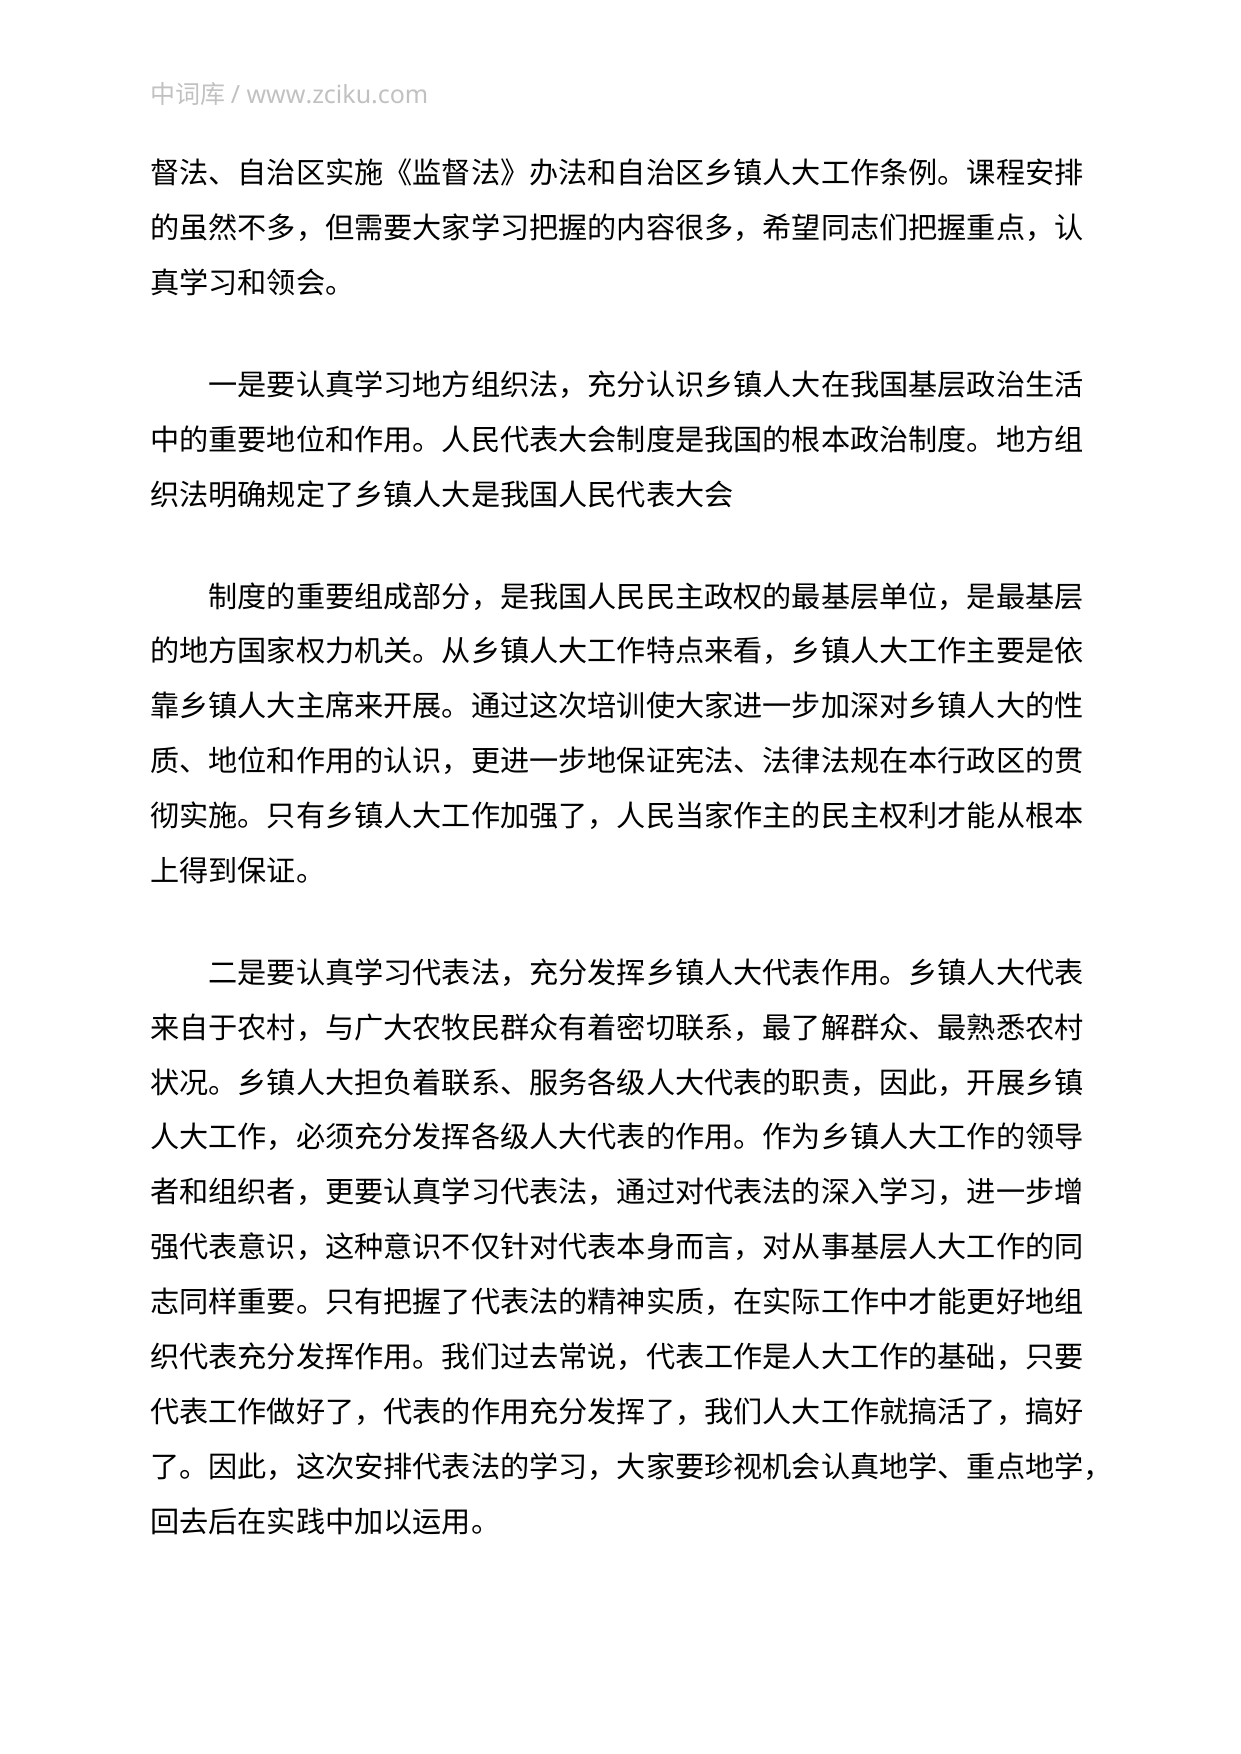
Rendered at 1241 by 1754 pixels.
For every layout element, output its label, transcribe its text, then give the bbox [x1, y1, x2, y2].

text 二是要认真学习代表法，充分发挥乡镇人大代表作用。乡镇人大代表来自于农村，与广大农牧民群众有着密切联系，最了解群众、最熟悉农村状况。乡镇人大担负着联系、服务各级人大代表的职责，因此，开展乡镇人大工作，必须充分发挥各级人大代表的作用。作为乡镇人大工作的领导者和组织者，更要认真学习代表法，通过对代表法的深入学习，进一步增强代表意识，这种意识不仅针对代表本身而言，对从事基层人大工作的同志同样重要。只有把握了代表法的精神实质，在实际工作中才能更好地组织代表充分发挥作用。我们过去常说，代表工作是人大工作的基础，只要代表工作做好了，代表的作用充分发挥了，我们人大工作就搞活了，搞好了。因此，这次安排代表法的学习，大家要珍视机会认真地学、重点地学，回去后在实践中加以运用。 [150, 949, 1090, 1541]
text 制度的重要组成部分，是我国人民民主政权的最基层单位，是最基层的地方国家权力机关。从乡镇人大工作特点来看，乡镇人大工作主要是依靠乡镇人大主席来开展。通过这次培训使大家进一步加深对乡镇人大的性质、地位和作用的认识，更进一步地保证宪法、法律法规在本行政区的贯彻实施。只有乡镇人大工作加强了，人民当家作主的民主权利才能从根本上得到保证。 [150, 573, 1090, 890]
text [150, 150, 1090, 302]
text 一是要认真学习地方组织法，充分认识乡镇人大在我国基层政治生活中的重要地位和作用。人民代表大会制度是我国的根本政治制度。地方组织法明确规定了乡镇人大是我国人民代表大会 [150, 362, 1090, 514]
